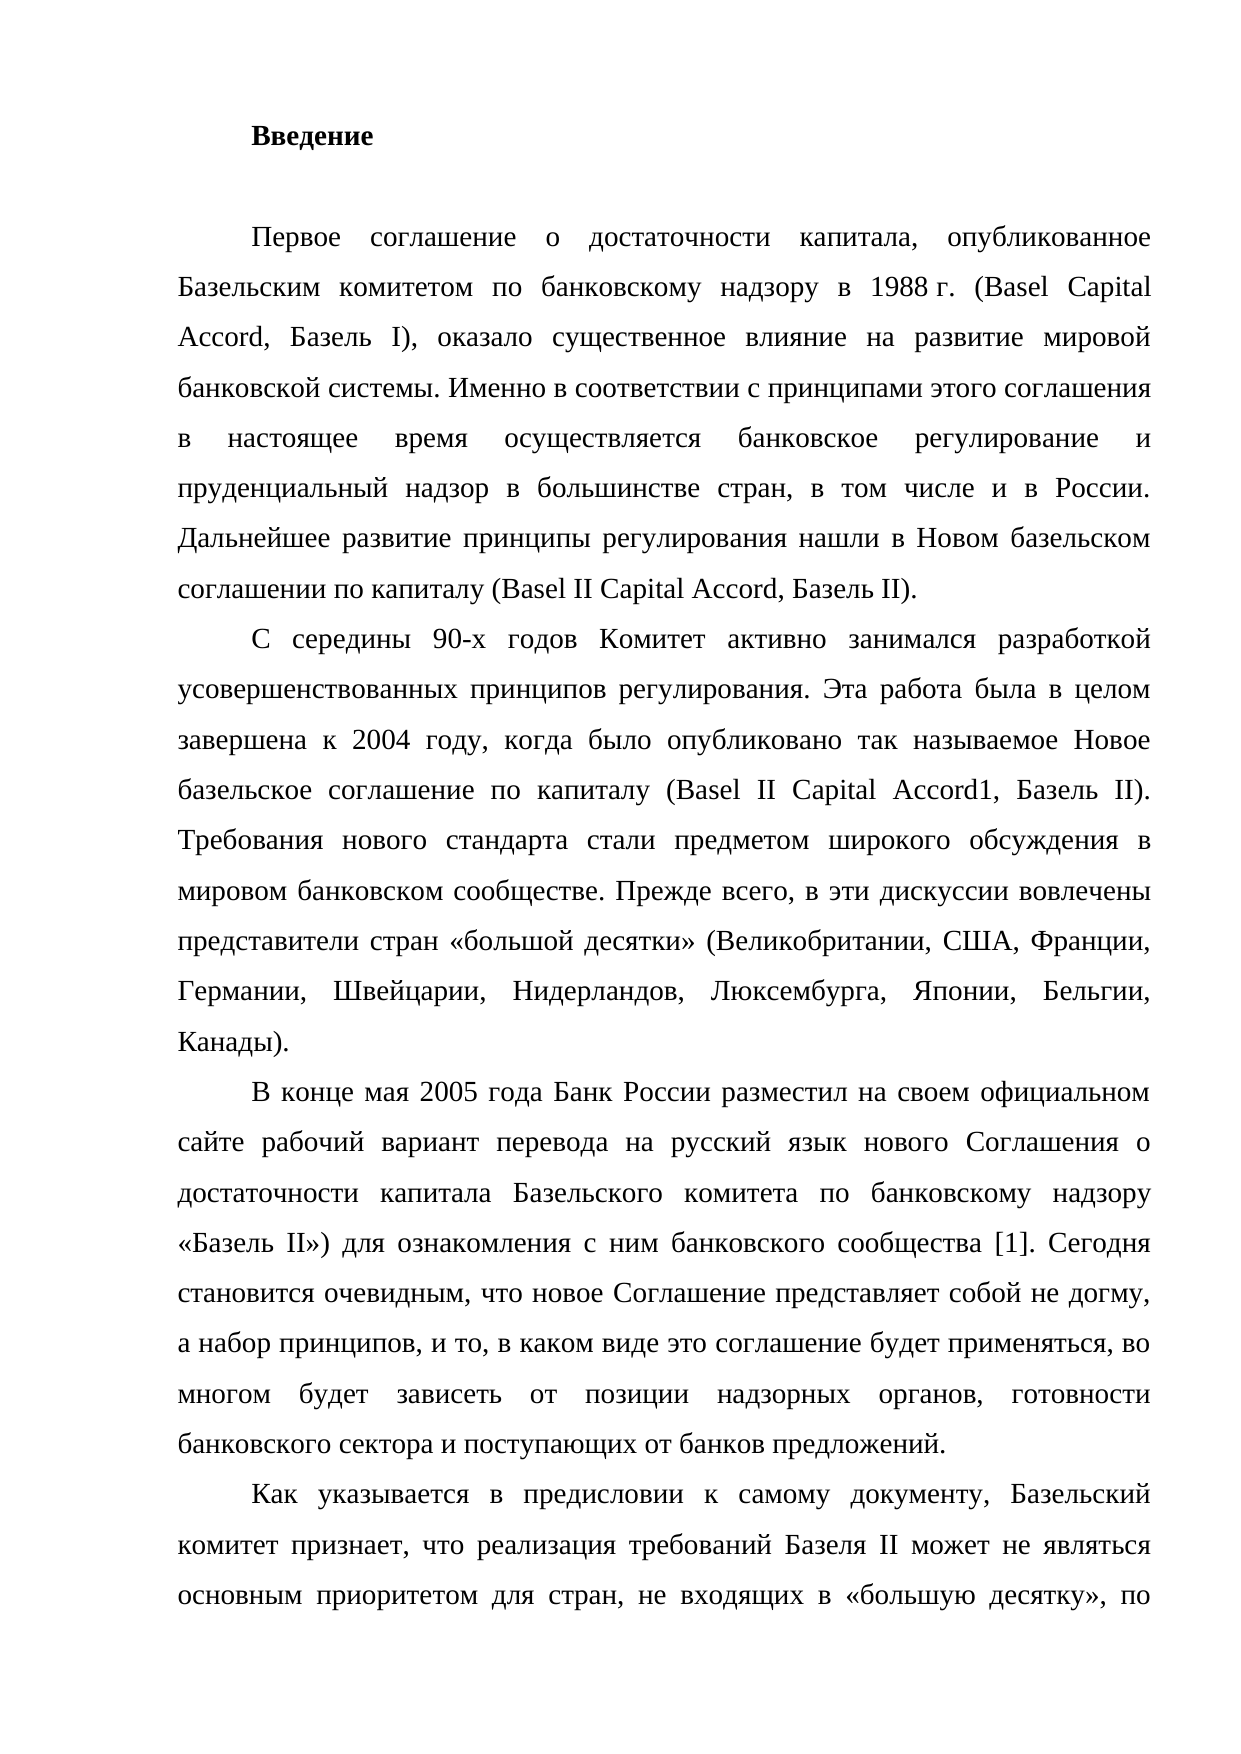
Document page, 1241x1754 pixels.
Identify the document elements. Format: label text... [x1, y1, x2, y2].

text Первое соглашение о достаточности капитала, опубликованное Базельским комитетом по банковскому надзору в 1988 г. (Basel Capital Accord, Базель I), оказало существенное влияние на развитие мировой банковской системы. Именно в соответствии с принципами этого соглашения в настоящее время осуществляется банковское регулирование и пруденциальный надзор в большинстве стран, в том числе и в России. Дальнейшее развитие принципы регулирования нашли в Новом базельском соглашении по капиталу (Basel II Capital Accord, Базель II). [177, 219, 1152, 604]
text Введение [177, 118, 1152, 152]
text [177, 1477, 1152, 1611]
text С середины 90-х годов Комитет активно занимался разработкой усовершенствованных принципов регулирования. Эта работа была в целом завершена к 2004 году, когда было опубликовано так называемое Новое базельское соглашение по капиталу (Basel II Capital Accord1, Базель II). Требования нового стандарта стали предметом широкого обсуждения в мировом банковском сообществе. Прежде всего, в эти дискуссии вовлечены представители стран «большой десятки» (Великобритании, США, Франции, Германии, Швейцарии, Нидерландов, Люксембурга, Японии, Бельгии, Канады). [177, 621, 1152, 1057]
text В конце мая 2005 года Банк России разместил на своем официальном сайте рабочий вариант перевода на русский язык нового Соглашения о достаточности капитала Базельского комитета по банковскому надзору «Базель II») для ознакомления с ним банковского сообщества [1]. Сегодня становится очевидным, что новое Соглашение представляет собой не догму, а набор принципов, и то, в каком виде это соглашение будет применяться, во многом будет зависеть от позиции надзорных органов, готовности банковского сектора и поступающих от банков предложений. [177, 1074, 1152, 1460]
